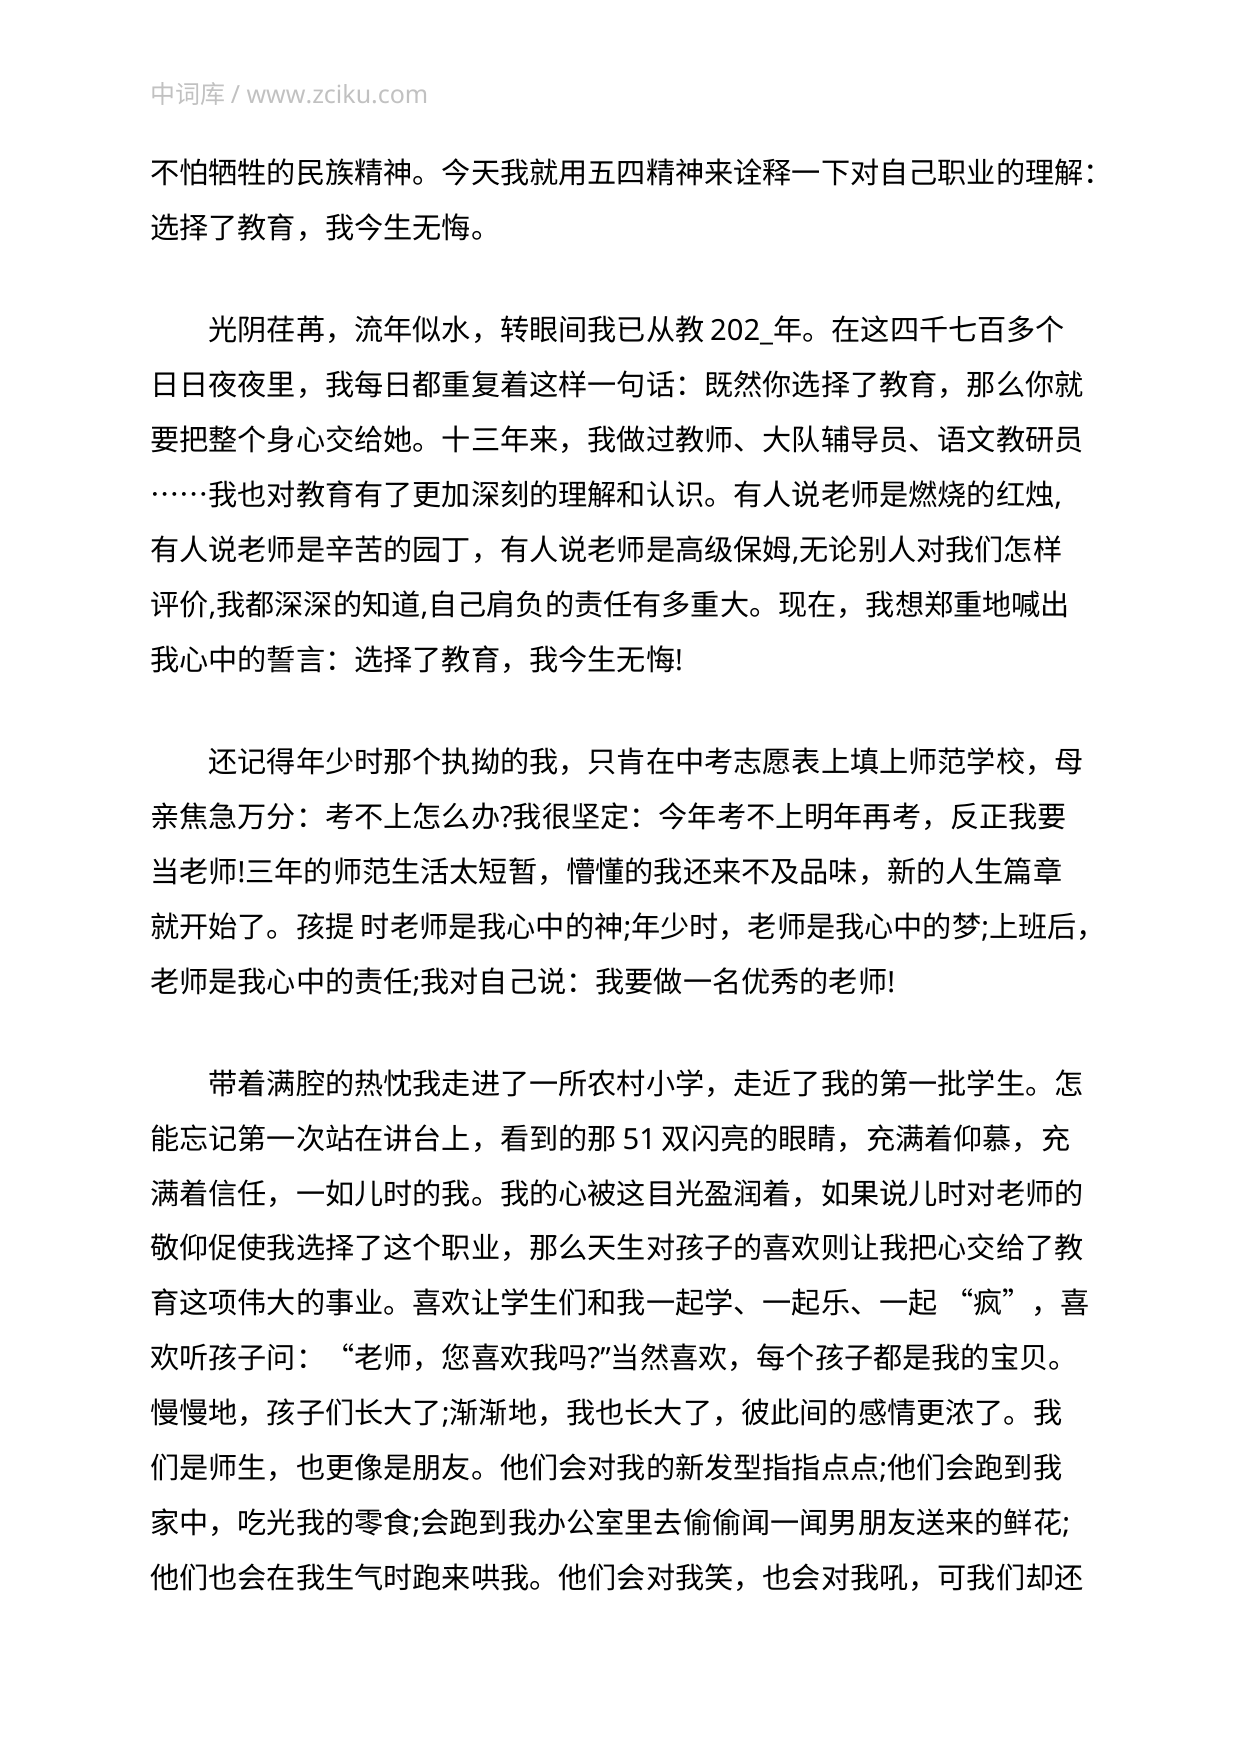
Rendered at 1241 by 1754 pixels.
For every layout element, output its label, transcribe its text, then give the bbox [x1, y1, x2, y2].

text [150, 150, 1090, 247]
text 光阴荏苒，流年似水，转眼间我已从教202_年。在这四千七百多个日日夜夜里，我每日都重复着这样一句话：既然你选择了教育，那么你就要把整个身心交给她。十三年来，我做过教师、大队辅导员、语文教研员……我也对教育有了更加深刻的理解和认识。有人说老师是燃烧的红烛, 有人说老师是辛苦的园丁，有人说老师是高级保姆,无论别人对我们怎样评价,我都深深的知道,自己肩负的责任有多重大。现在，我想郑重地喊出我心中的誓言：选择了教育，我今生无悔! [150, 307, 1090, 679]
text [150, 1060, 1090, 1597]
text 还记得年少时那个执拗的我，只肯在中考志愿表上填上师范学校，母亲焦急万分：考不上怎么办?我很坚定：今年考不上明年再考，反正我要当老师!三年的师范生活太短暂，懵懂的我还来不及品味，新的人生篇章就开始了。孩提 时老师是我心中的神;年少时，老师是我心中的梦;上班后，老师是我心中的责任;我对自己说：我要做一名优秀的老师! [150, 738, 1090, 1001]
